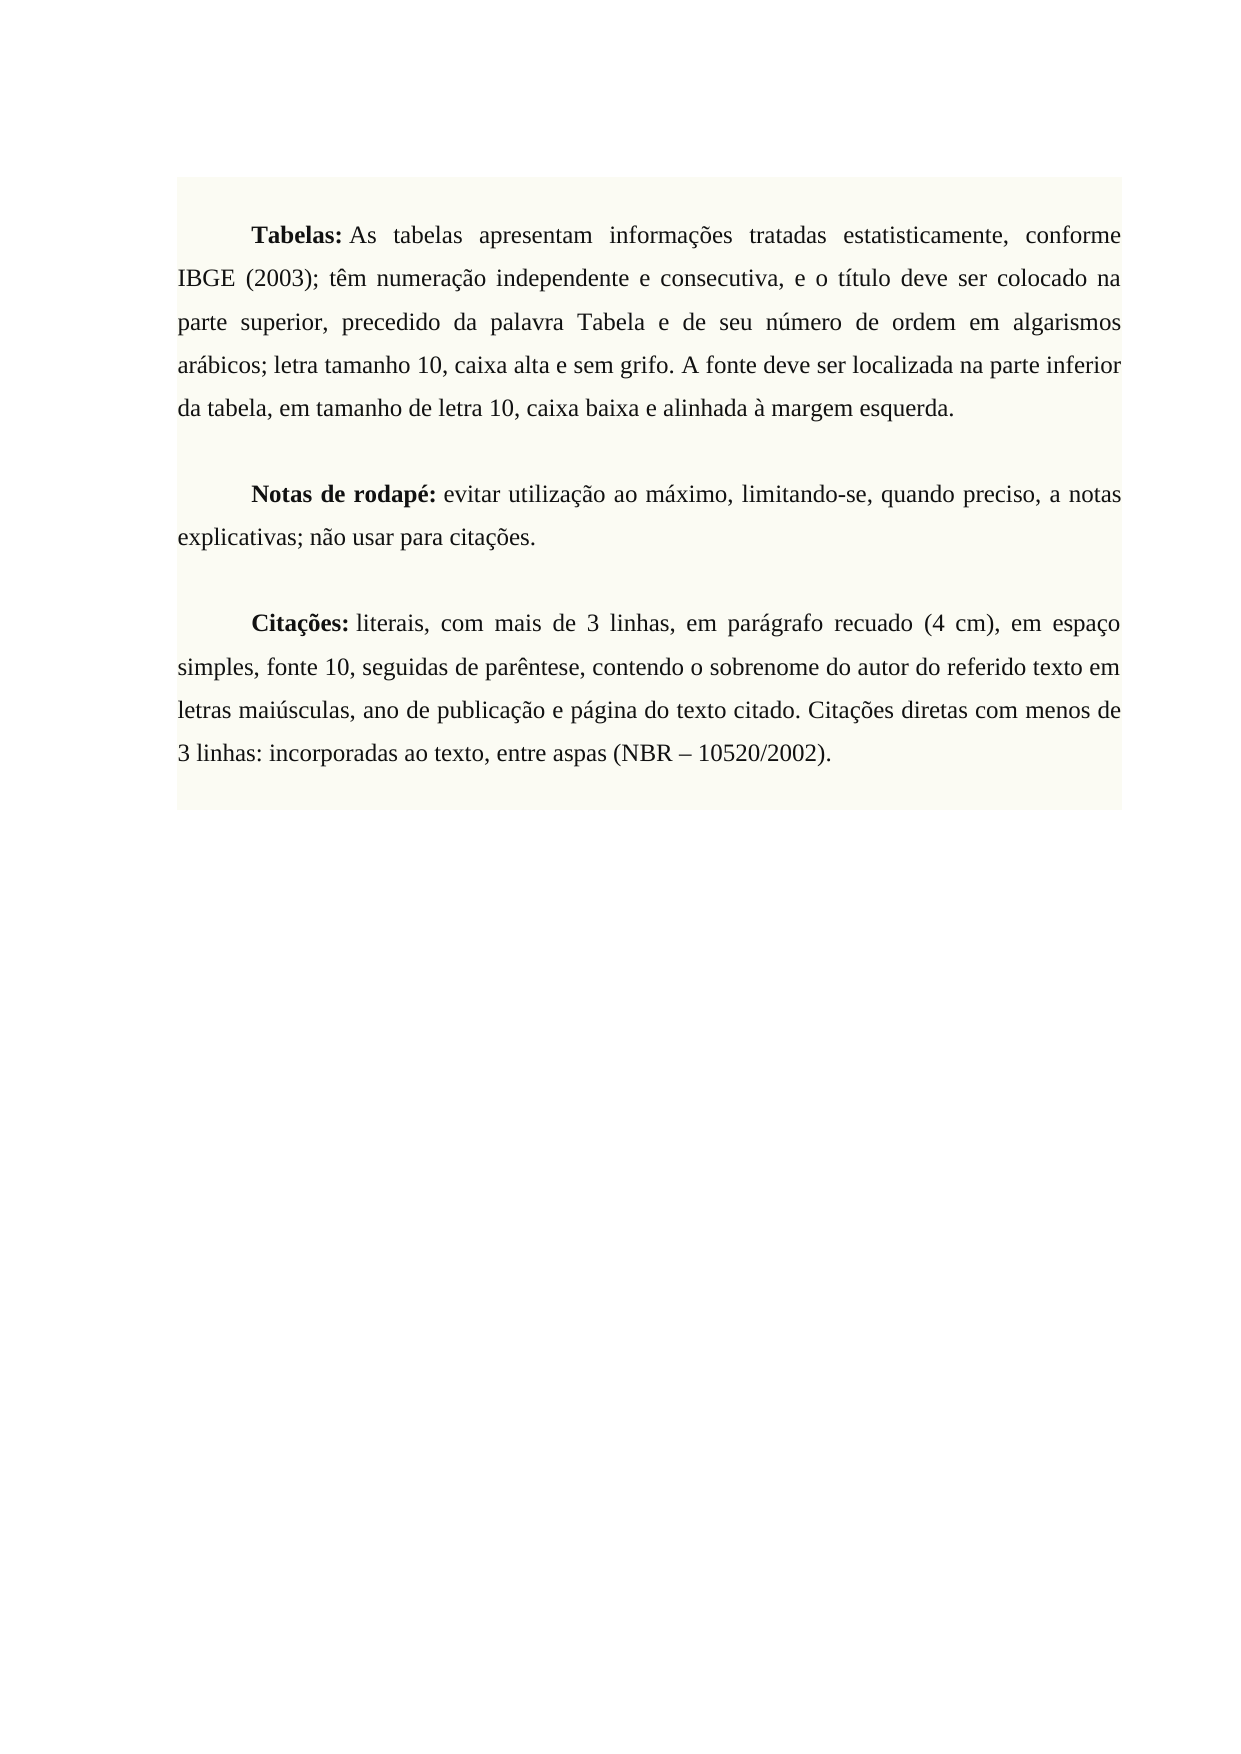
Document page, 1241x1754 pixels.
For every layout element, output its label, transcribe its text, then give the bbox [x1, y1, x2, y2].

text Notas de rodapé: evitar utilização ao máximo, limitando-se, quando preciso, a notas explicativas; não usar para citações. [177, 479, 1122, 551]
text Tabelas: As tabelas apresentam informações tratadas estatisticamente, conforme IBGE (2003); têm numeração independente e consecutiva, e o título deve ser colocado na parte superior, precedido da palavra Tabela e de seu número de ordem em algarismos arábicos; letra tamanho 10, caixa alta e sem grifo. A fonte deve ser localizada na parte inferior da tabela, em tamanho de letra 10, caixa baixa e alinhada à margem esquerda. [177, 220, 1122, 422]
text Citações: literais, com mais de 3 linhas, em parágrafo recuado (4 cm), em espaço simples, fonte 10, seguidas de parêntese, contendo o sobrenome do autor do referido texto em letras maiúsculas, ano de publicação e página do texto citado. Citações diretas com menos de 3 linhas: incorporadas ao texto, entre aspas (NBR – 10520/2002). [177, 608, 1122, 767]
